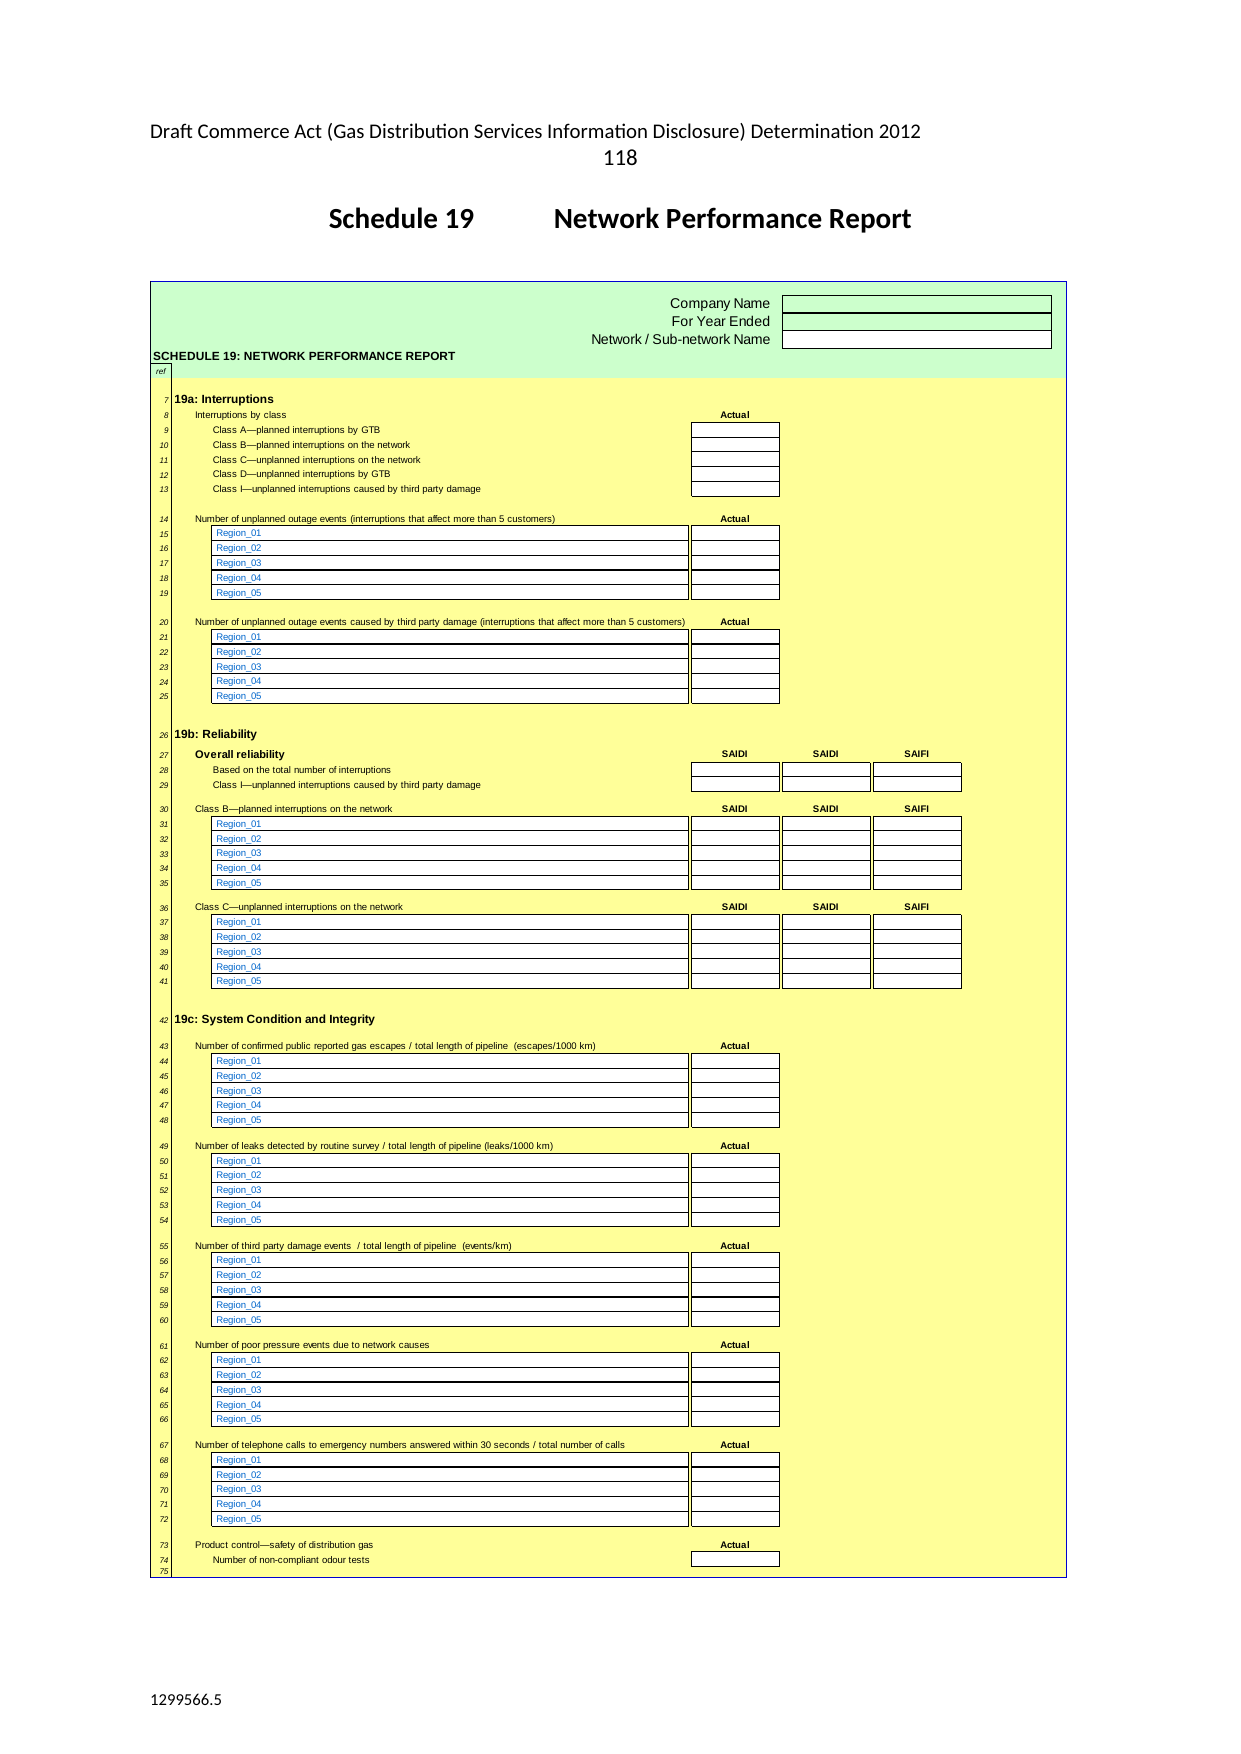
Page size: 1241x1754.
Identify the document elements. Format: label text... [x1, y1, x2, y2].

subtitle Schedule 19 Network Performance Report [150, 200, 1090, 236]
